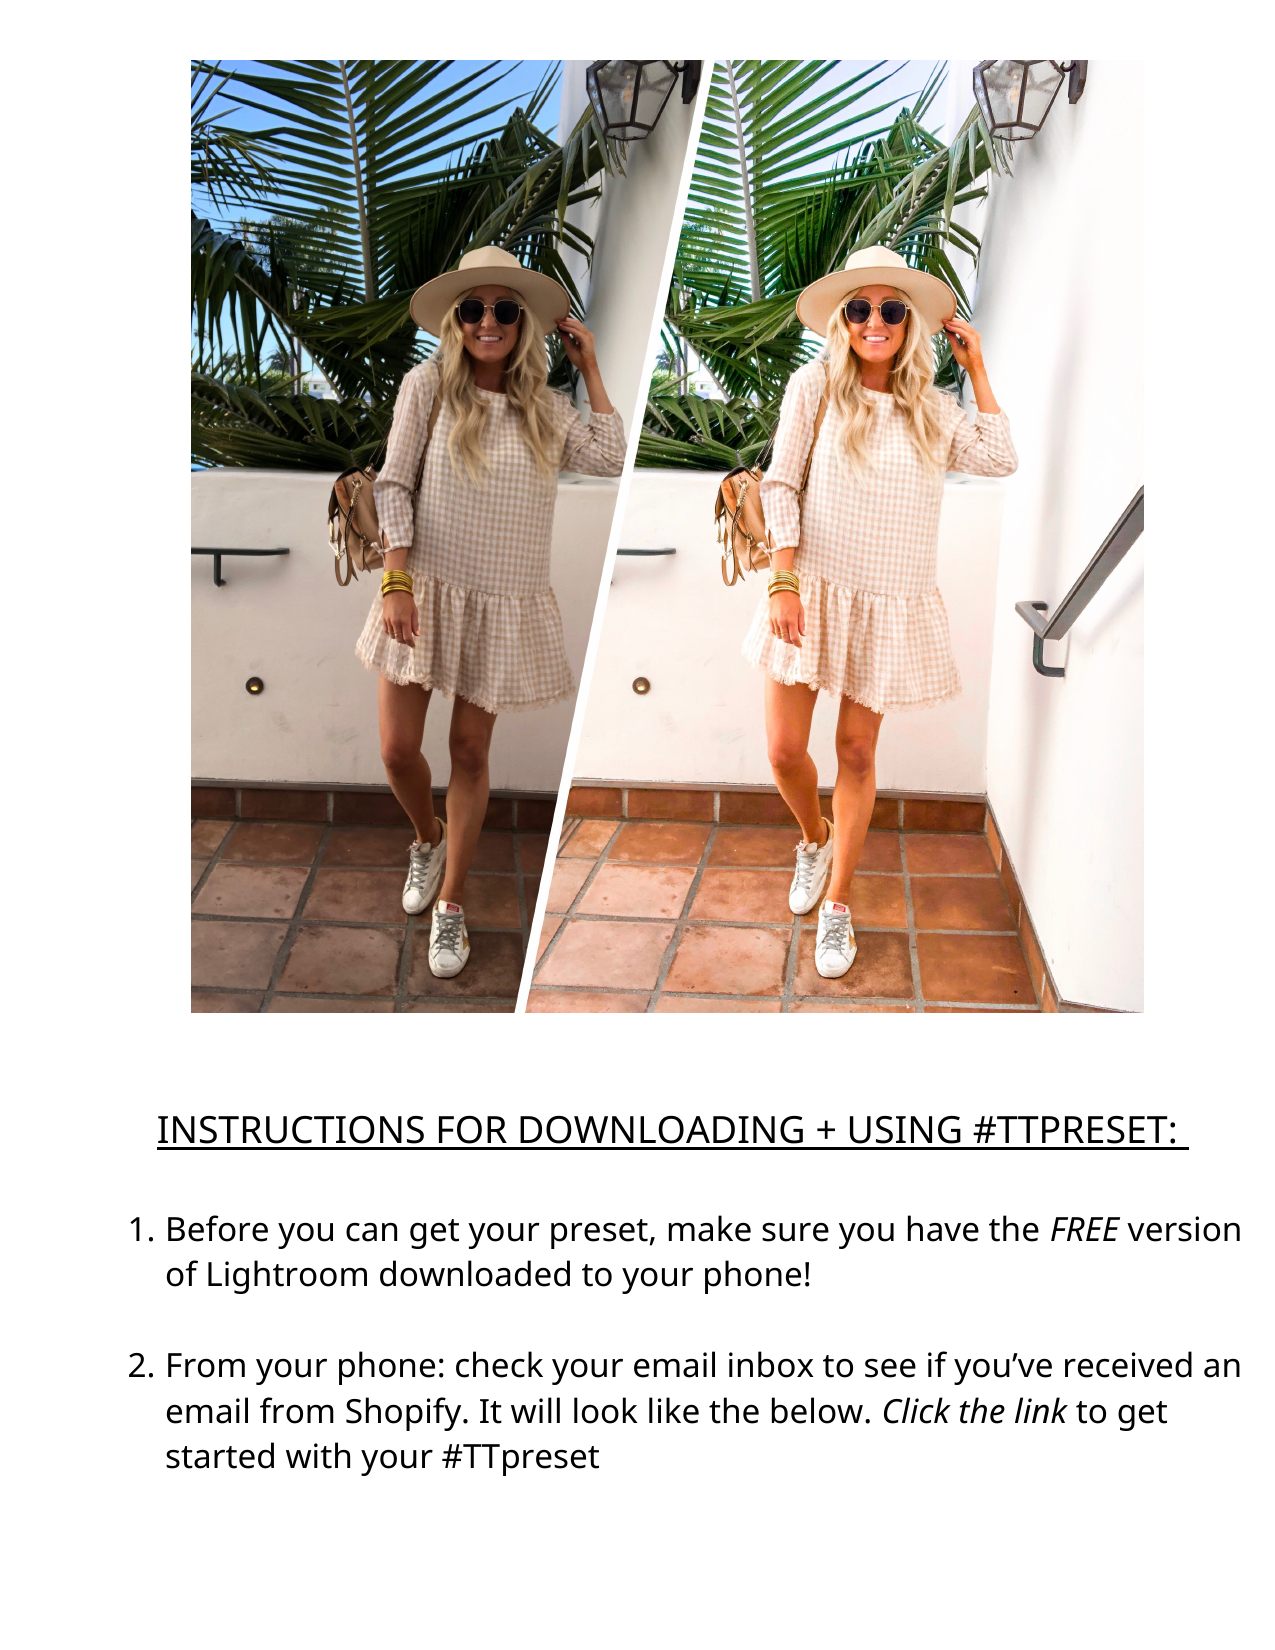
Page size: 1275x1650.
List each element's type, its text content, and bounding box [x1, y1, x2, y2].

list From your phone: check your email inbox to see if you’ve received an email from Shopify. It will look like the below. Click the link to get started with your #TTpreset [127, 1342, 1245, 1478]
list Before you can get your preset, make sure you have the FREE version of Lightroom downloaded to your phone! [127, 1206, 1245, 1297]
text INSTRUCTIONS FOR DOWNLOADING + USING #TTPRESET: [90, 1104, 1245, 1155]
picture [191, 60, 1144, 1013]
